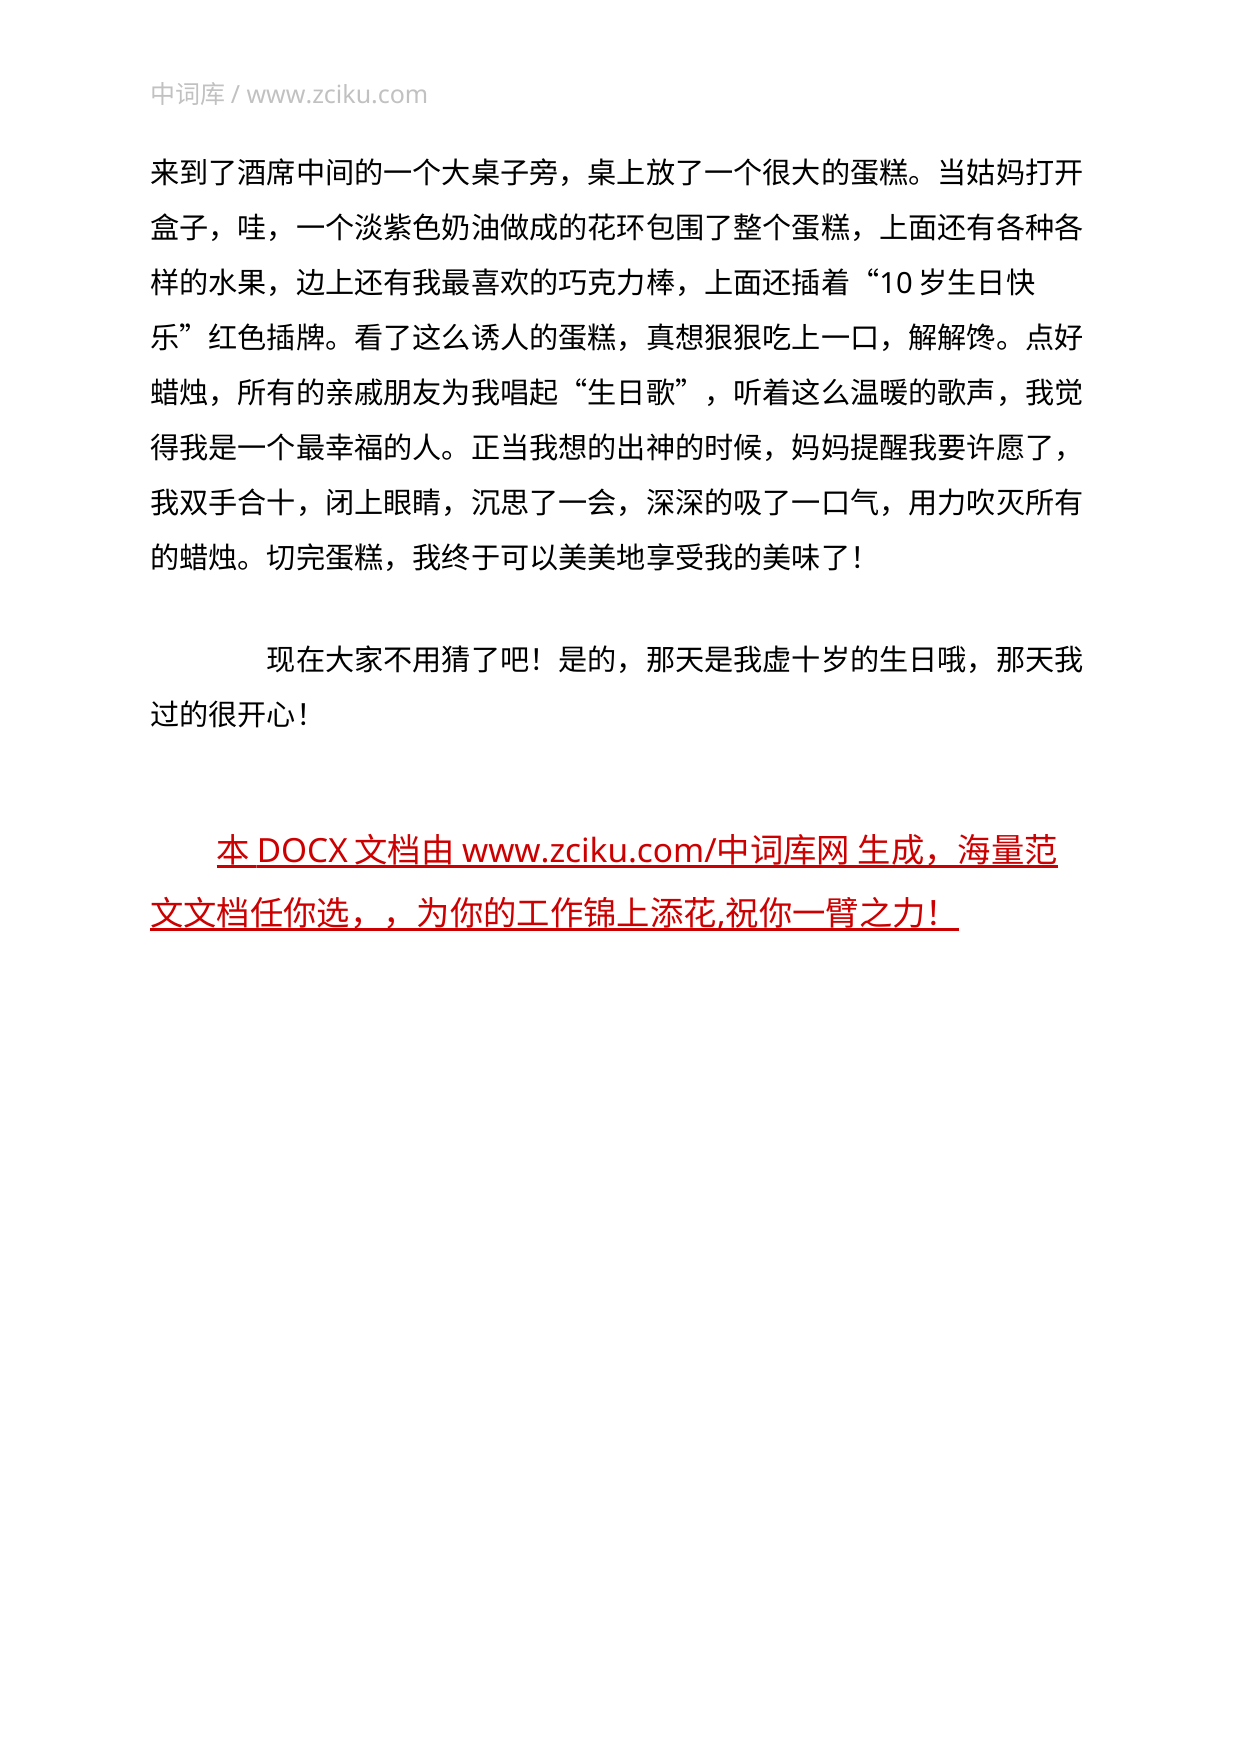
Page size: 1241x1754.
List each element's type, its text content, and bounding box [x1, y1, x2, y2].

text 现在大家不用猜了吧！是的，那天是我虚十岁的生日哦，那天我过的很开心！ [150, 636, 1090, 733]
text 本DOCX文档由 www.zciku.com/中词库网 生成，海量范文文档任你选，，为你的工作锦上添花,祝你一臂之力！ [150, 824, 1090, 935]
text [150, 150, 1090, 577]
